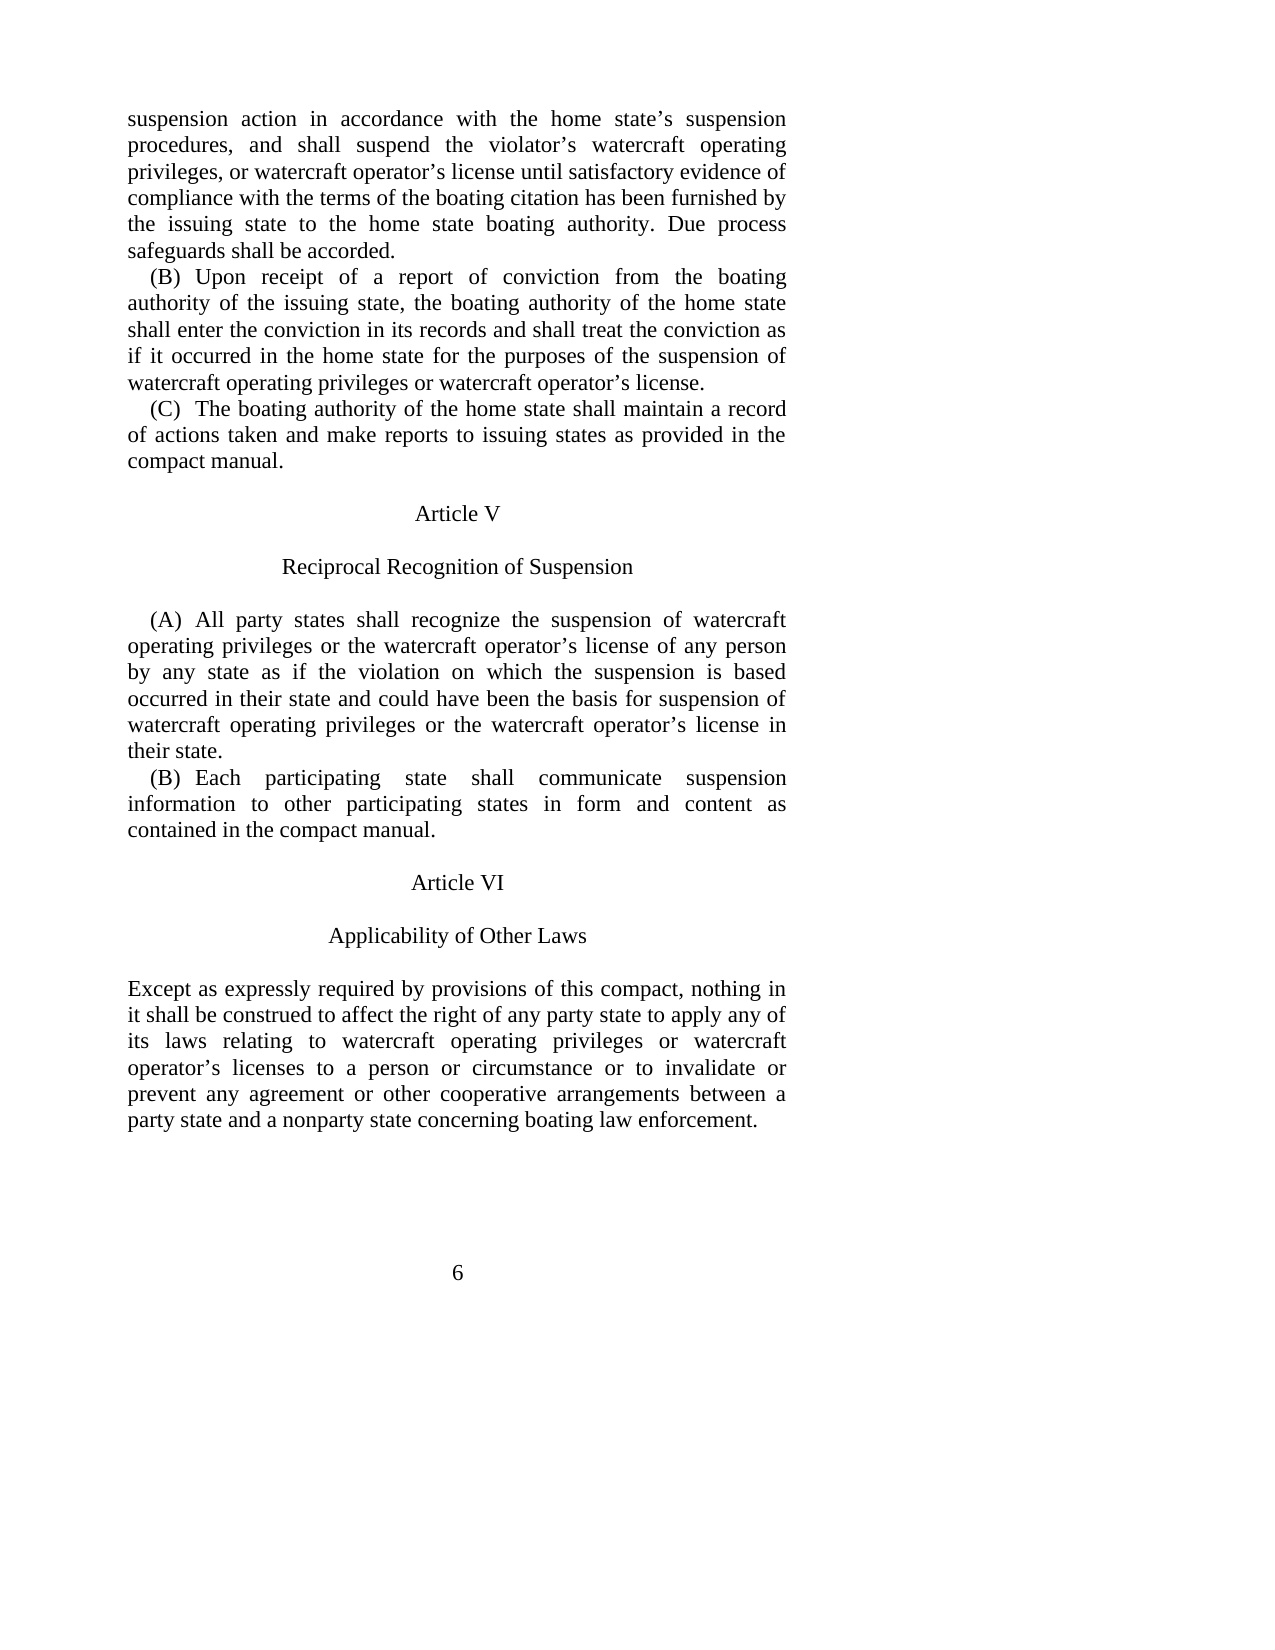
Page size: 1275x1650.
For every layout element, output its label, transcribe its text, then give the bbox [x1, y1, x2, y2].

text Article VI [127, 869, 787, 896]
text (C) The boating authority of the home state shall maintain a record of actions taken and make reports to issuing states as provided in the compact manual. [127, 395, 787, 474]
text Article V [127, 500, 787, 527]
text (B) Upon receipt of a report of conviction from the boating authority of the issuing state, the boating authority of the home state shall enter the conviction in its records and shall treat the conviction as if it occurred in the home state for the purposes of the suspension of watercraft operating privileges or watercraft operator’s license. [127, 263, 787, 395]
text Reciprocal Recognition of Suspension [127, 553, 787, 579]
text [127, 105, 787, 263]
text Applicability of Other Laws [127, 922, 787, 948]
text (B) Each participating state shall communicate suspension information to other participating states in form and content as contained in the compact manual. [127, 764, 787, 843]
text Except as expressly required by provisions of this compact, nothing in it shall be construed to affect the right of any party state to apply any of its laws relating to watercraft operating privileges or watercraft operator’s licenses to a person or circumstance or to invalidate or prevent any agreement or other cooperative arrangements between a party state and a nonparty state concerning boating law enforcement. [127, 975, 787, 1133]
text (A) All party states shall recognize the suspension of watercraft operating privileges or the watercraft operator’s license of any person by any state as if the violation on which the suspension is based occurred in their state and could have been the basis for suspension of watercraft operating privileges or the watercraft operator’s license in their state. [127, 606, 787, 764]
